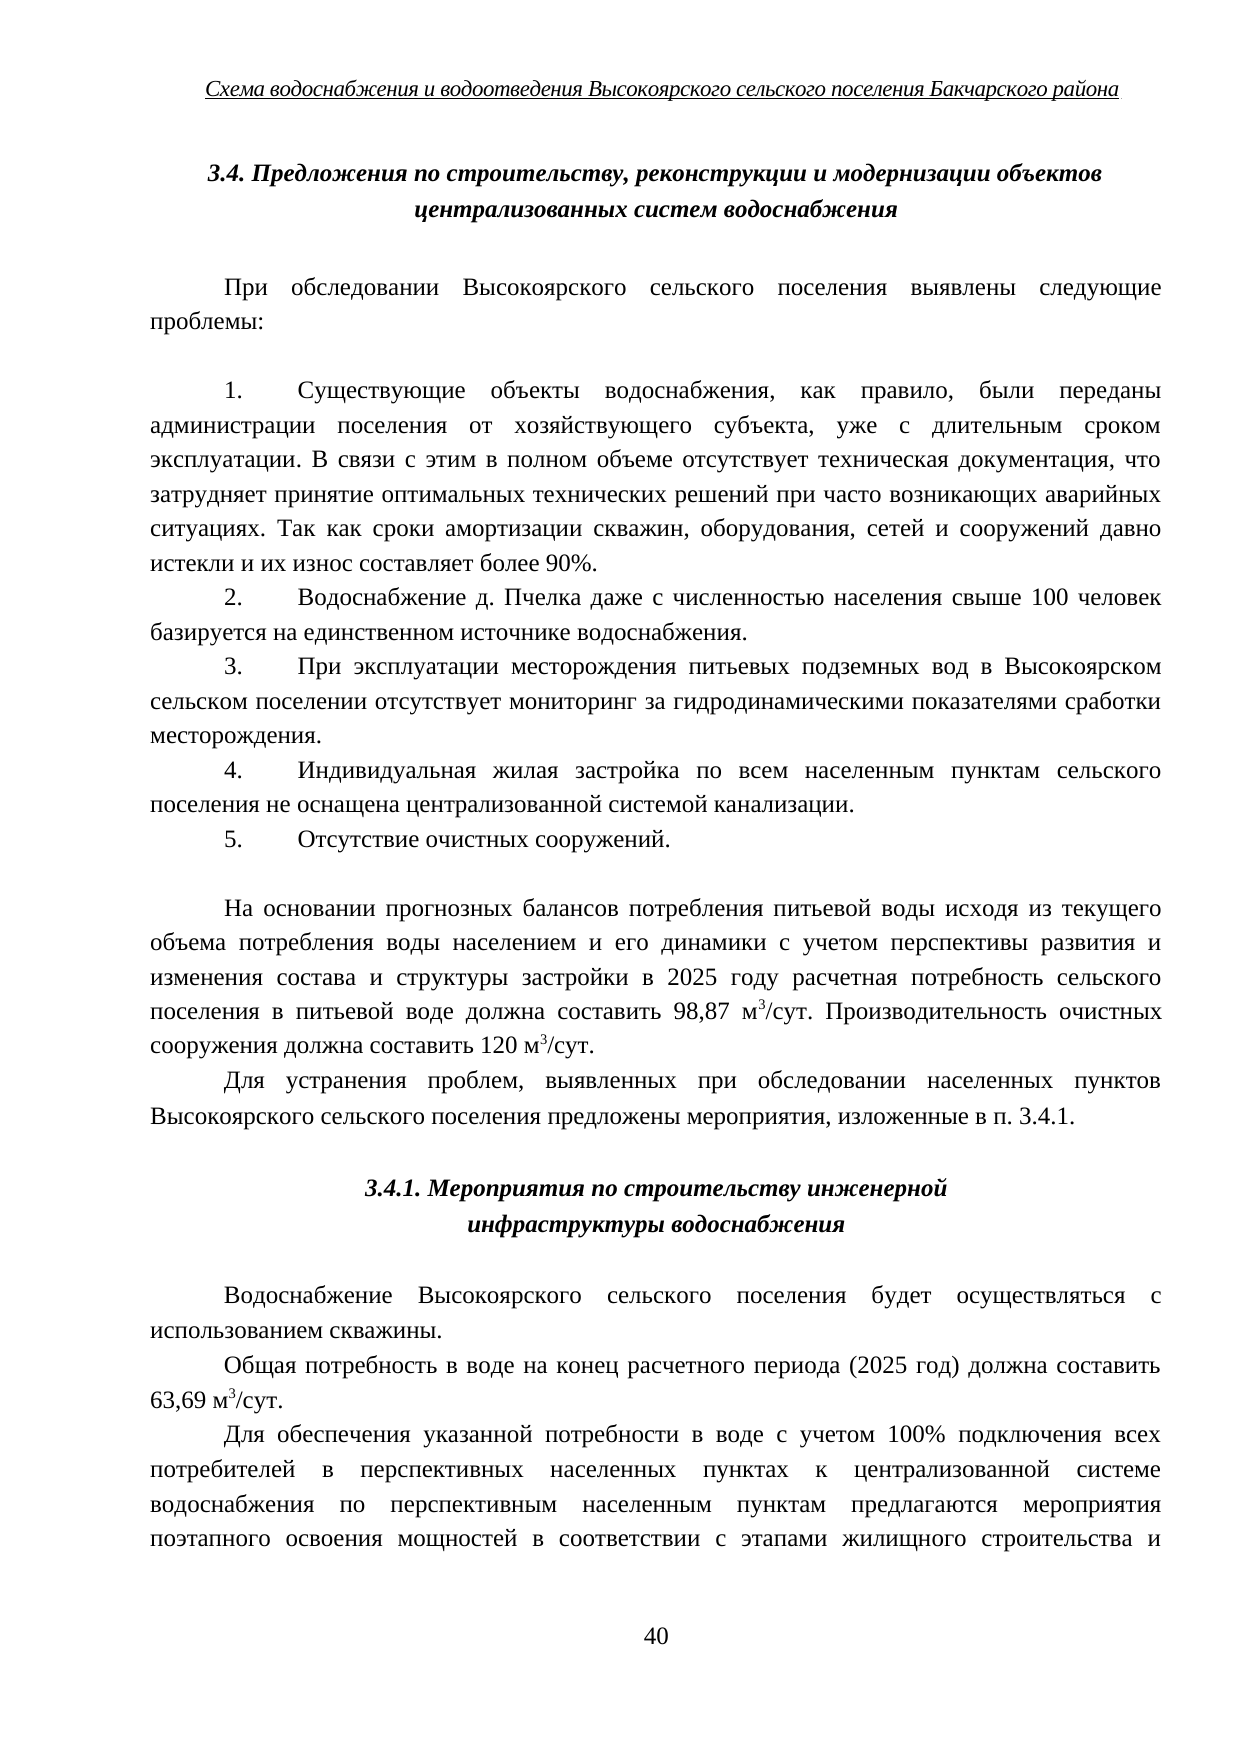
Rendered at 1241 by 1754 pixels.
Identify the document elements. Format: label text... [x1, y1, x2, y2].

list Отсутствие очистных сооружений. [150, 824, 1162, 852]
list При эксплуатации месторождения питьевых подземных вод в Высокоярском сельском поселении отсутствует мониторинг за гидродинамическими показателями сработки месторождения. [150, 651, 1162, 749]
list Водоснабжение д. Пчелка даже с численностью населения свыше 100 человек базируется на единственном источнике водоснабжения. [150, 582, 1162, 646]
text При обследовании Высокоярского сельского поселения выявлены следующие проблемы: [150, 272, 1162, 335]
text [150, 1419, 1162, 1552]
subtitle 3.4.1. Мероприятия по строительству инженерной [150, 1173, 1162, 1202]
text Общая потребность в воде на конец расчетного периода (2025 год) должна составить 63,69 м3/сут. [150, 1350, 1162, 1413]
list Индивидуальная жилая застройка по всем населенным пунктам сельского поселения не оснащена централизованной системой канализации. [150, 755, 1162, 818]
list Существующие объекты водоснабжения, как правило, были переданы администрации поселения от хозяйствующего субъекта, уже с длительным сроком эксплуатации. В связи с этим в полном объеме отсутствует техническая документация, что затрудняет принятие оптимальных технических решений при часто возникающих аварийных ситуациях. Так как сроки амортизации скважин, оборудования, сетей и сооружений давно истекли и их износ составляет более 90%. [150, 375, 1162, 577]
text На основании прогнозных балансов потребления питьевой воды исходя из текущего объема потребления воды населением и его динамики с учетом перспективы развития и изменения состава и структуры застройки в 2025 году расчетная потребность сельского поселения в питьевой воде должна составить 98,87 м3/сут. Производительность очистных сооружения должна составить 120 м3/сут. [150, 893, 1162, 1059]
text Водоснабжение Высокоярского сельского поселения будет осуществляться с использованием скважины. [150, 1281, 1162, 1344]
subtitle инфраструктуры водоснабжения [150, 1209, 1162, 1237]
text Для устранения проблем, выявленных при обследовании населенных пунктов Высокоярского сельского поселения предложены мероприятия, изложенные в п. 3.4.1. [150, 1065, 1162, 1130]
subtitle 3.4. Предложения по строительству, реконструкции и модернизации объектов централизованных систем водоснабжения [150, 158, 1162, 223]
